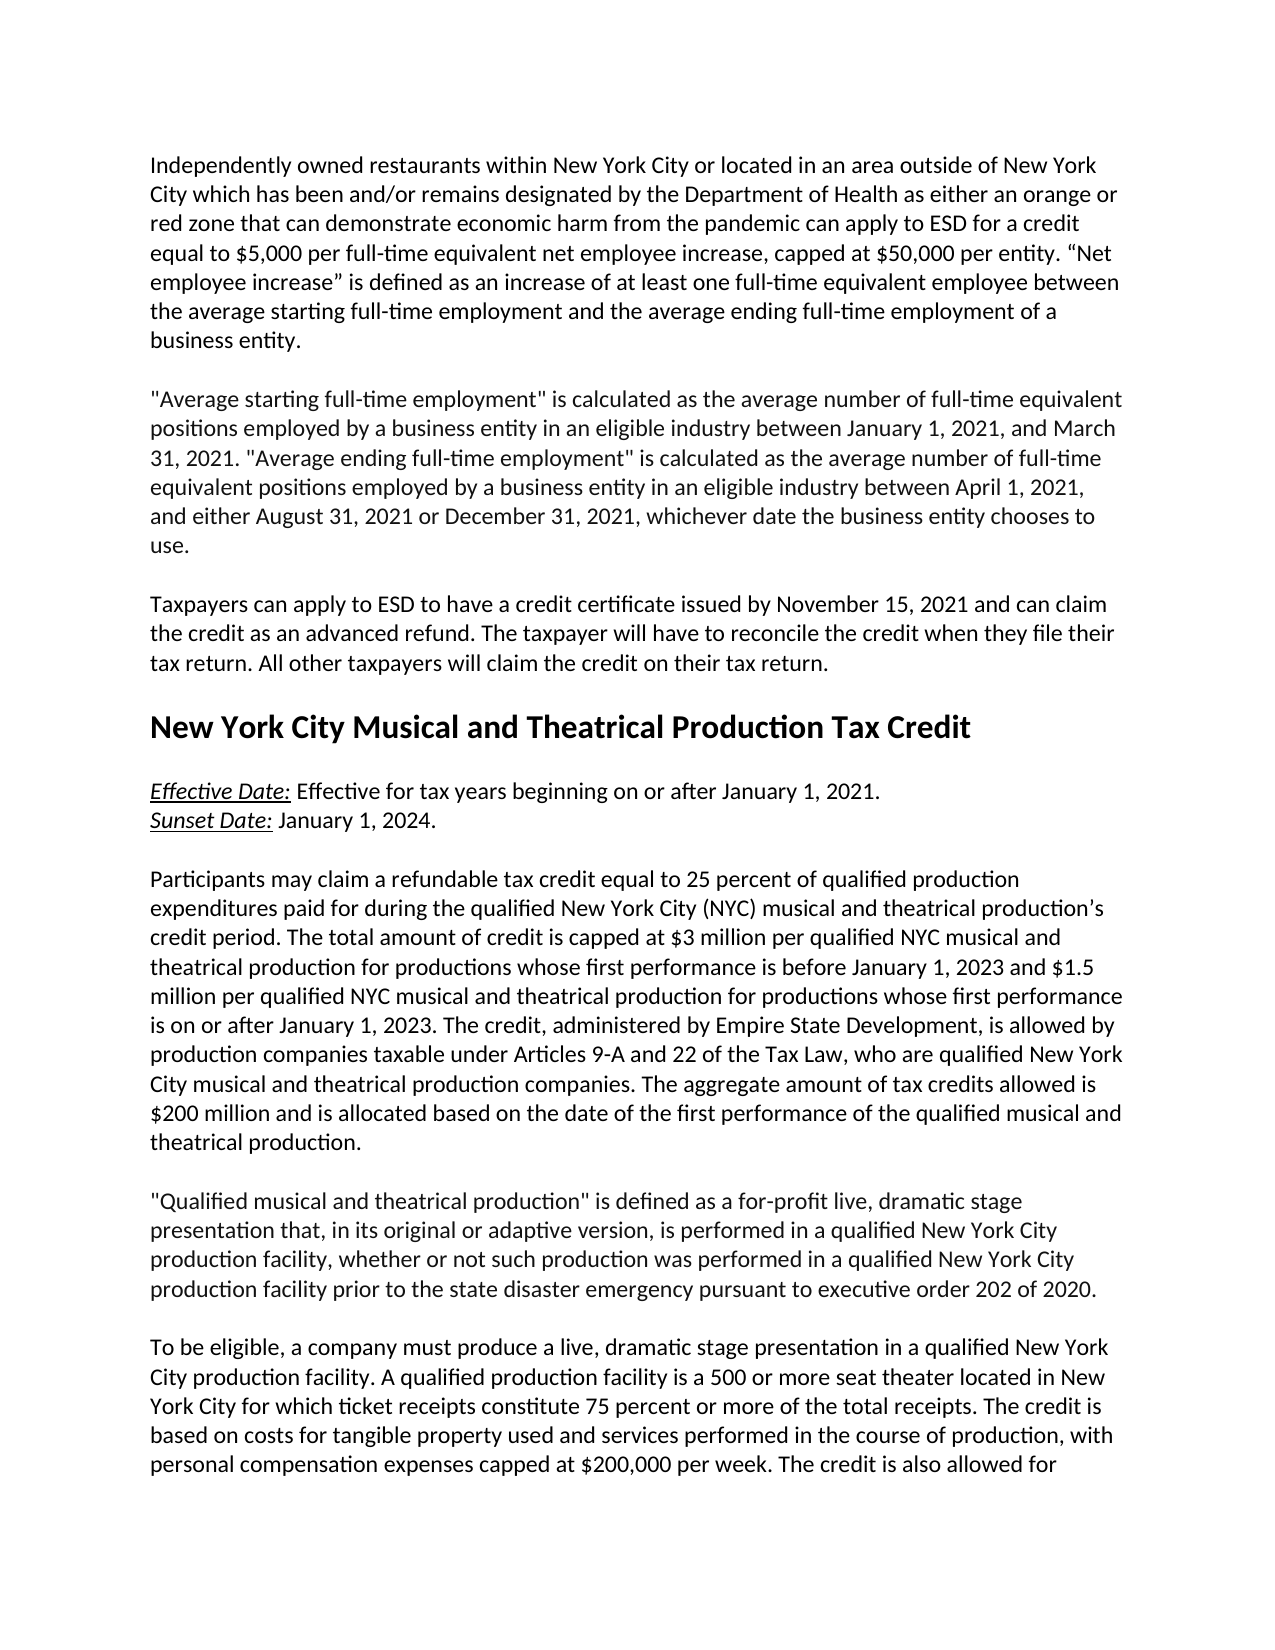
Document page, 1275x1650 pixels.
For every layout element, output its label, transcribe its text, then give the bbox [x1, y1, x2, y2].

text New York City Musical and Theatrical Production Tax Credit [150, 706, 1125, 747]
text Participants may claim a refundable tax credit equal to 25 percent of qualified production expenditures paid for during the qualified New York City (NYC) musical and theatrical production’s credit period. The total amount of credit is capped at $3 million per qualified NYC musical and theatrical production for productions whose first performance is before January 1, 2023 and $1.5 million per qualified NYC musical and theatrical production for productions whose first performance is on or after January 1, 2023. The credit, administered by Empire State Development, is allowed by production companies taxable under Articles 9-A and 22 of the Tax Law, who are qualified New York City musical and theatrical production companies. The aggregate amount of tax credits allowed is $200 million and is allocated based on the date of the first performance of the qualified musical and theatrical production. [150, 864, 1125, 1157]
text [150, 1332, 1125, 1479]
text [150, 150, 1125, 355]
text Effective Date: Effective for tax years beginning on or after January 1, 2021. [150, 776, 1125, 805]
text Sunset Date: January 1, 2024. [150, 805, 1125, 835]
text Taxpayers can apply to ESD to have a credit certificate issued by November 15, 2021 and can claim the credit as an advanced refund. The taxpayer will have to reconcile the credit when they file their tax return. All other taxpayers will claim the credit on their tax return. [150, 589, 1125, 677]
text "Average starting full-time employment" is calculated as the average number of full-time equivalent positions employed by a business entity in an eligible industry between January 1, 2021, and March 31, 2021. "Average ending full-time employment" is calculated as the average number of full-time equivalent positions employed by a business entity in an eligible industry between April 1, 2021, and either August 31, 2021 or December 31, 2021, whichever date the business entity chooses to use. [150, 384, 1125, 560]
text "Qualified musical and theatrical production" is defined as a for-profit live, dramatic stage presentation that, in its original or adaptive version, is performed in a qualified New York City production facility, whether or not such production was performed in a qualified New York City production facility prior to the state disaster emergency pursuant to executive order 202 of 2020. [150, 1186, 1125, 1303]
